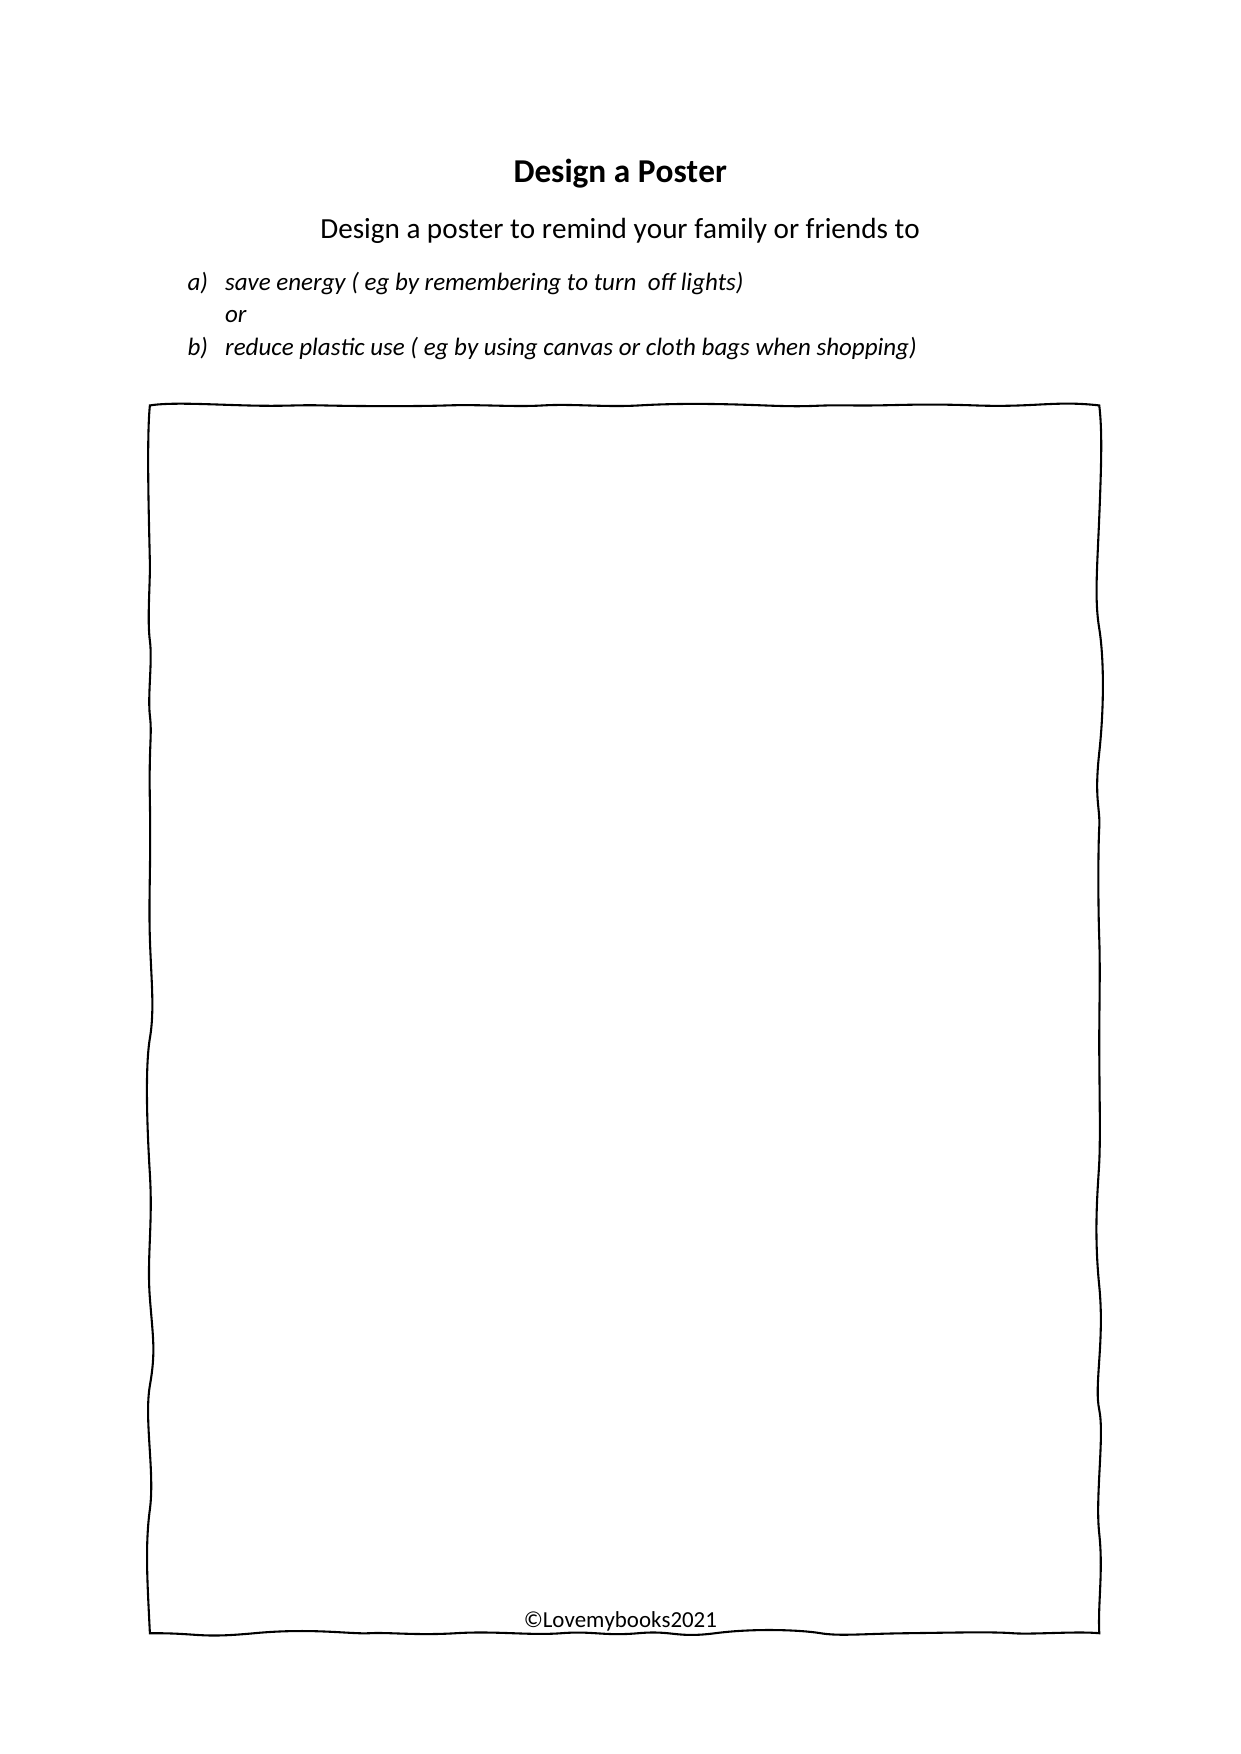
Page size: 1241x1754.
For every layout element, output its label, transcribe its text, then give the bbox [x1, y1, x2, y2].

list or [225, 299, 1090, 329]
text Design a Poster [150, 150, 1090, 191]
list save energy ( eg by remembering to turn off lights) [187, 266, 1090, 296]
list reduce plastic use ( eg by using canvas or cloth bags when shopping) [187, 332, 1090, 362]
text Design a poster to remind your family or friends to [150, 211, 1090, 246]
